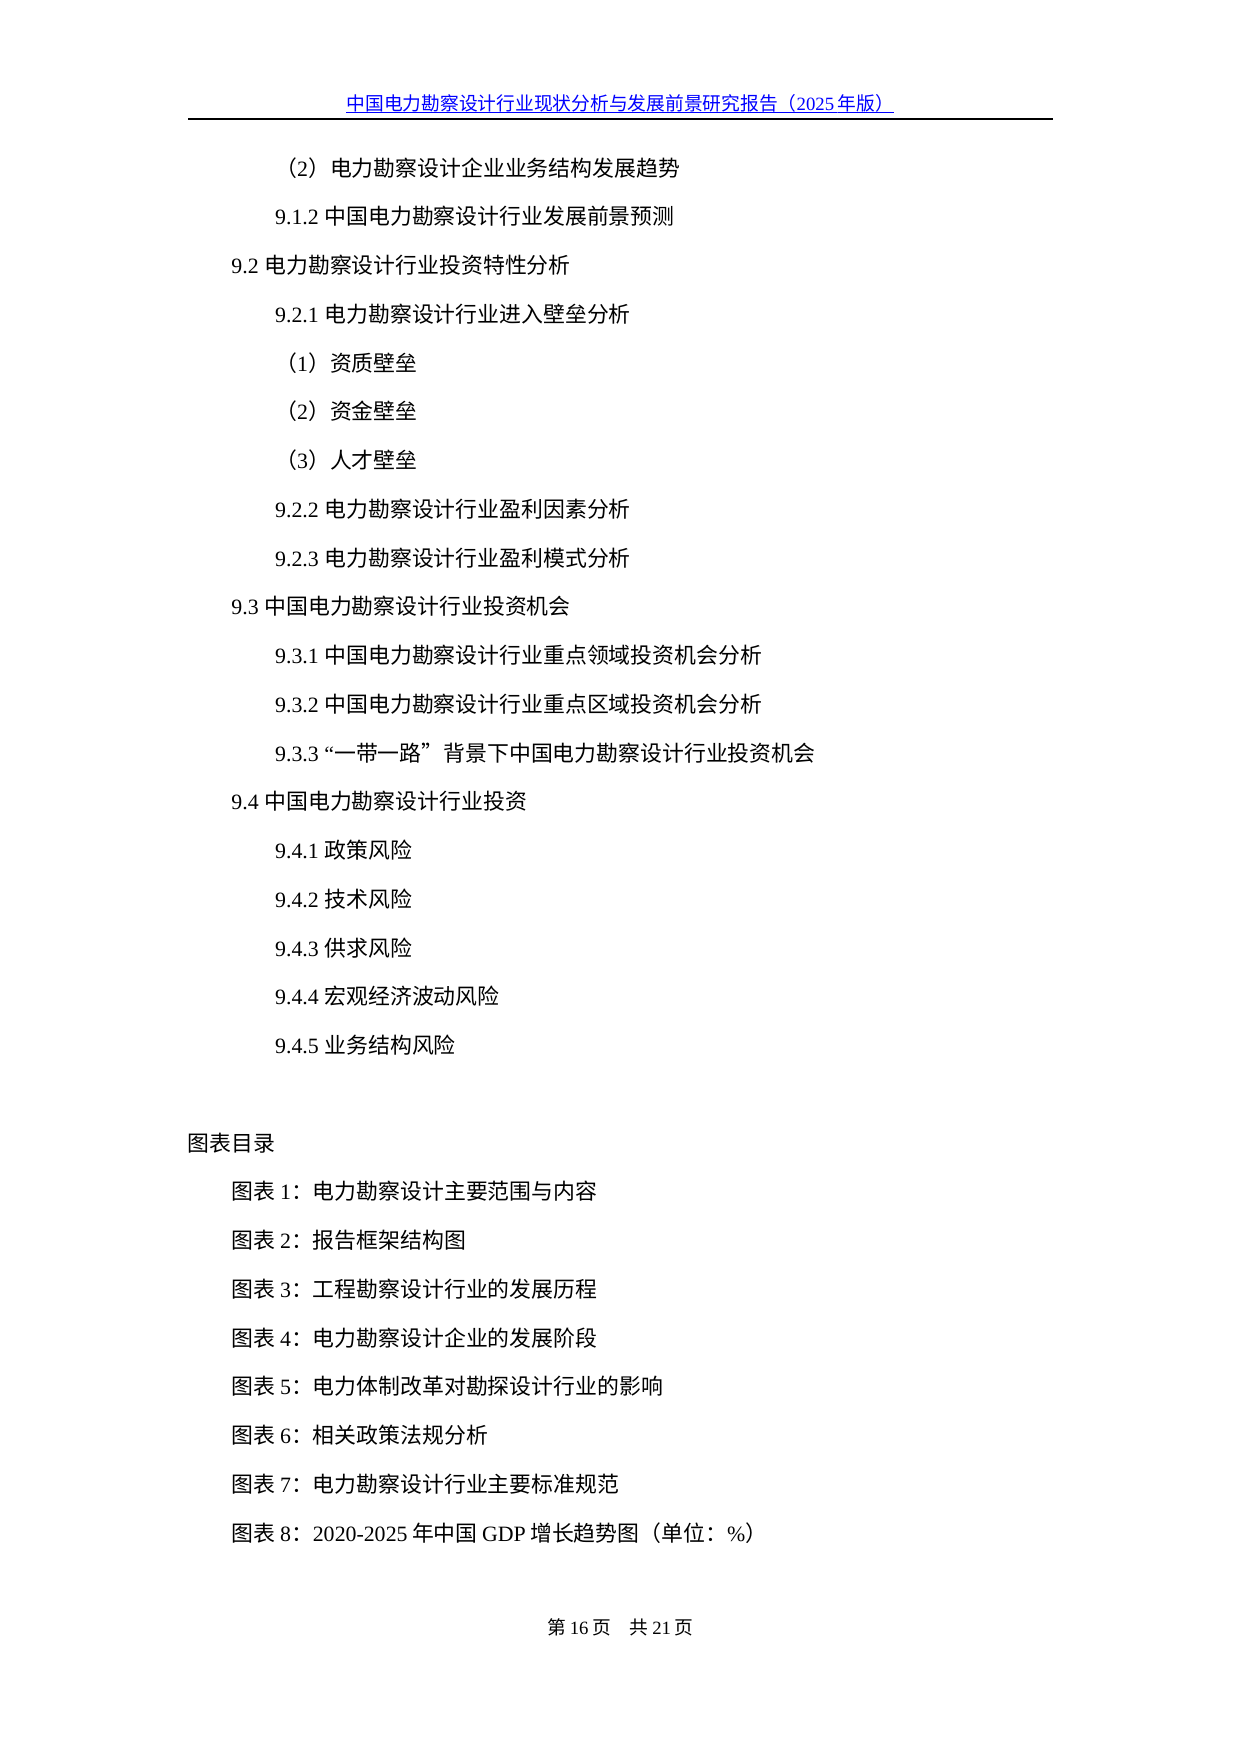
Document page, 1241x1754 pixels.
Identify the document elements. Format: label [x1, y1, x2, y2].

text [187, 150, 1053, 1548]
